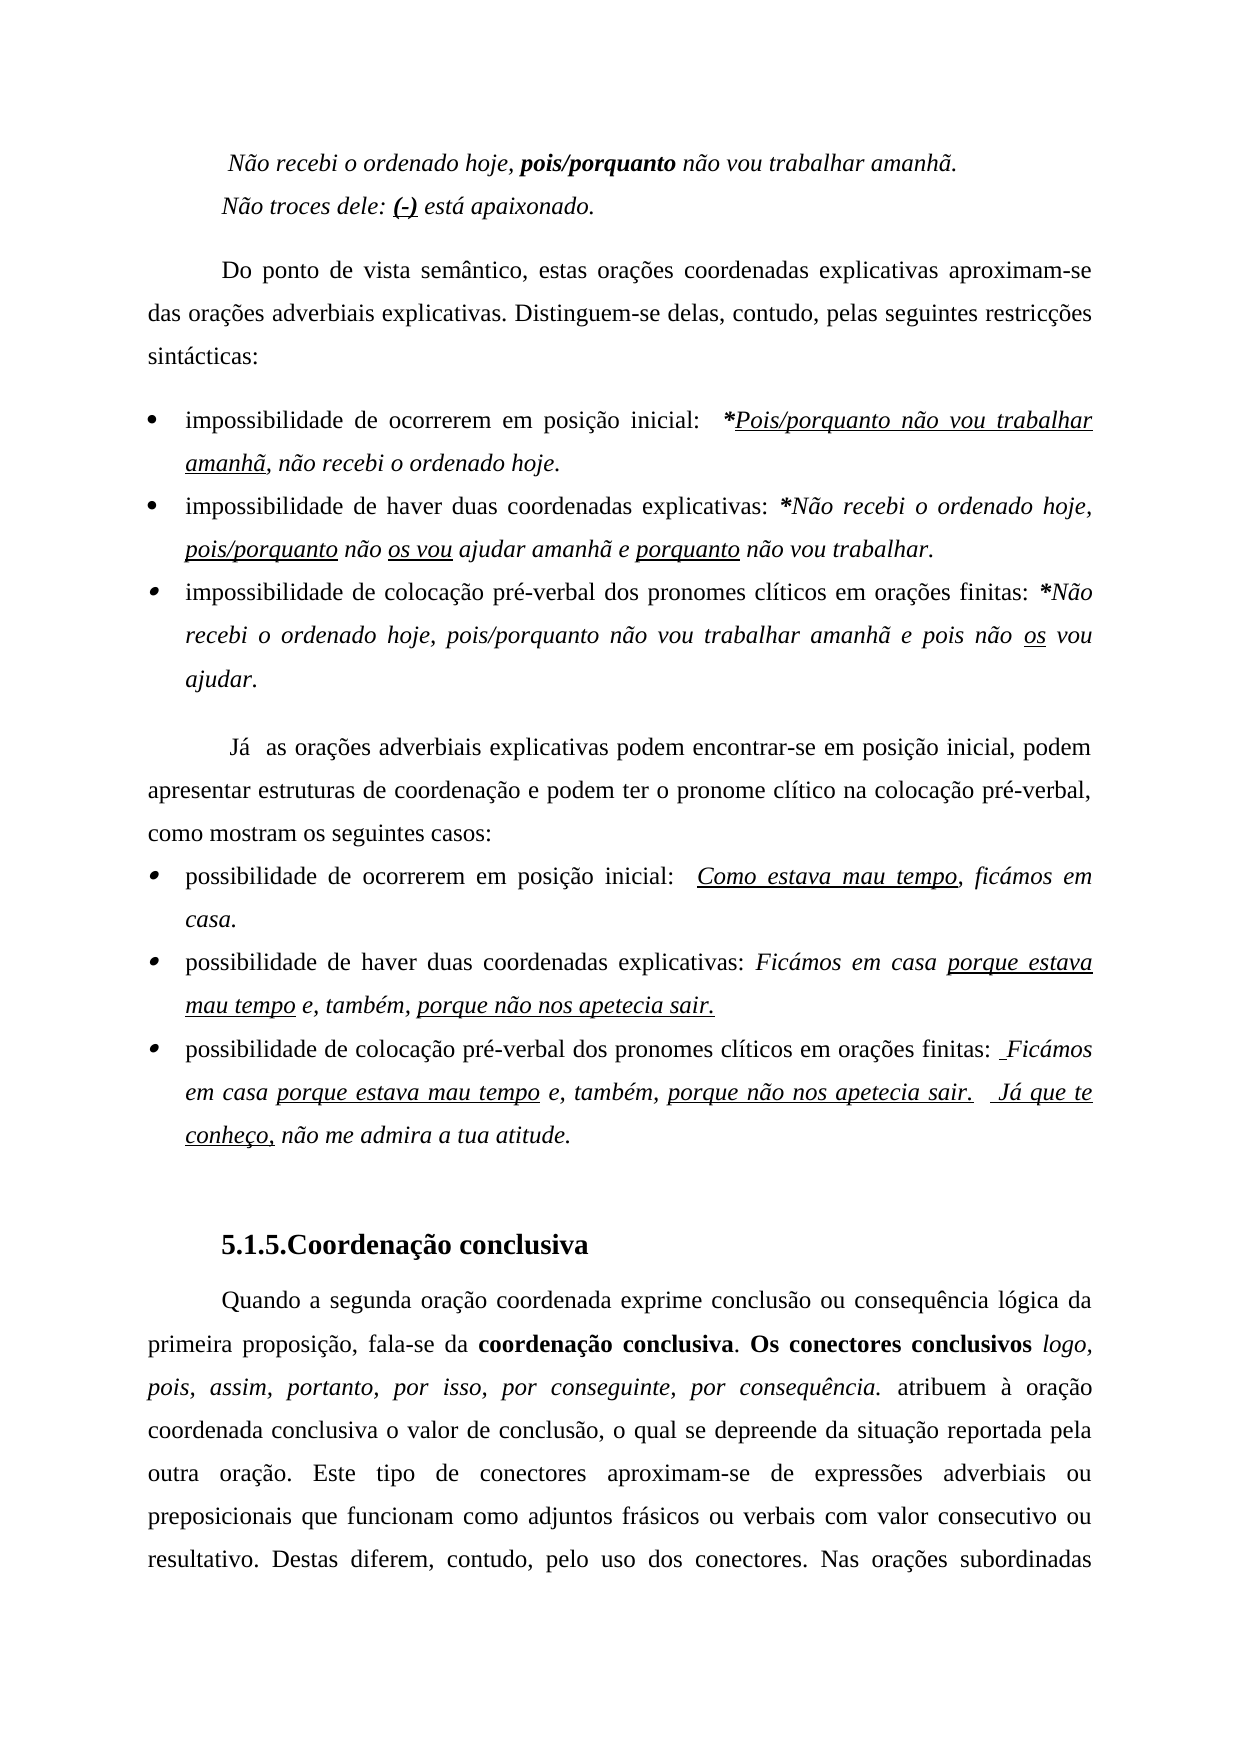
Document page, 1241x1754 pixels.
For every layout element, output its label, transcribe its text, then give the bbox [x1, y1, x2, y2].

list impossibilidade de colocação pré-verbal dos pronomes clíticos em orações finitas: *Não recebi o ordenado hoje, pois/porquanto não vou trabalhar amanhã e pois não os vou ajudar. [148, 577, 1093, 692]
text Não troces dele: (-) está apaixonado. [148, 191, 1093, 219]
text 5.1.5.Coordenação conclusiva [148, 1227, 1093, 1261]
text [148, 1286, 1093, 1573]
list possibilidade de ocorrerem em posição inicial: Como estava mau tempo, ficámos em casa. [148, 861, 1093, 933]
list impossibilidade de ocorrerem em posição inicial: *Pois/porquanto não vou trabalhar amanhã, não recebi o ordenado hoje. [148, 405, 1093, 477]
list possibilidade de colocação pré-verbal dos pronomes clíticos em orações finitas: Ficámos em casa porque estava mau tempo e, também, porque não nos apetecia sair. Já que te conheço, não me admira a tua atitude. [148, 1034, 1093, 1149]
text Já as orações adverbiais explicativas podem encontrar-se em posição inicial, podem apresentar estruturas de coordenação e podem ter o pronome clítico na colocação pré-verbal, como mostram os seguintes casos: [148, 732, 1093, 847]
text Não recebi o ordenado hoje, pois/porquanto não vou trabalhar amanhã. [148, 148, 1093, 176]
list impossibilidade de haver duas coordenadas explicativas: *Não recebi o ordenado hoje, pois/porquanto não os vou ajudar amanhã e porquanto não vou trabalhar. [148, 491, 1093, 563]
list possibilidade de haver duas coordenadas explicativas: Ficámos em casa porque estava mau tempo e, também, porque não nos apetecia sair. [148, 947, 1093, 1019]
text Do ponto de vista semântico, estas orações coordenadas explicativas aproximam-se das orações adverbiais explicativas. Distinguem-se delas, contudo, pelas seguintes restricções sintácticas: [148, 255, 1093, 370]
